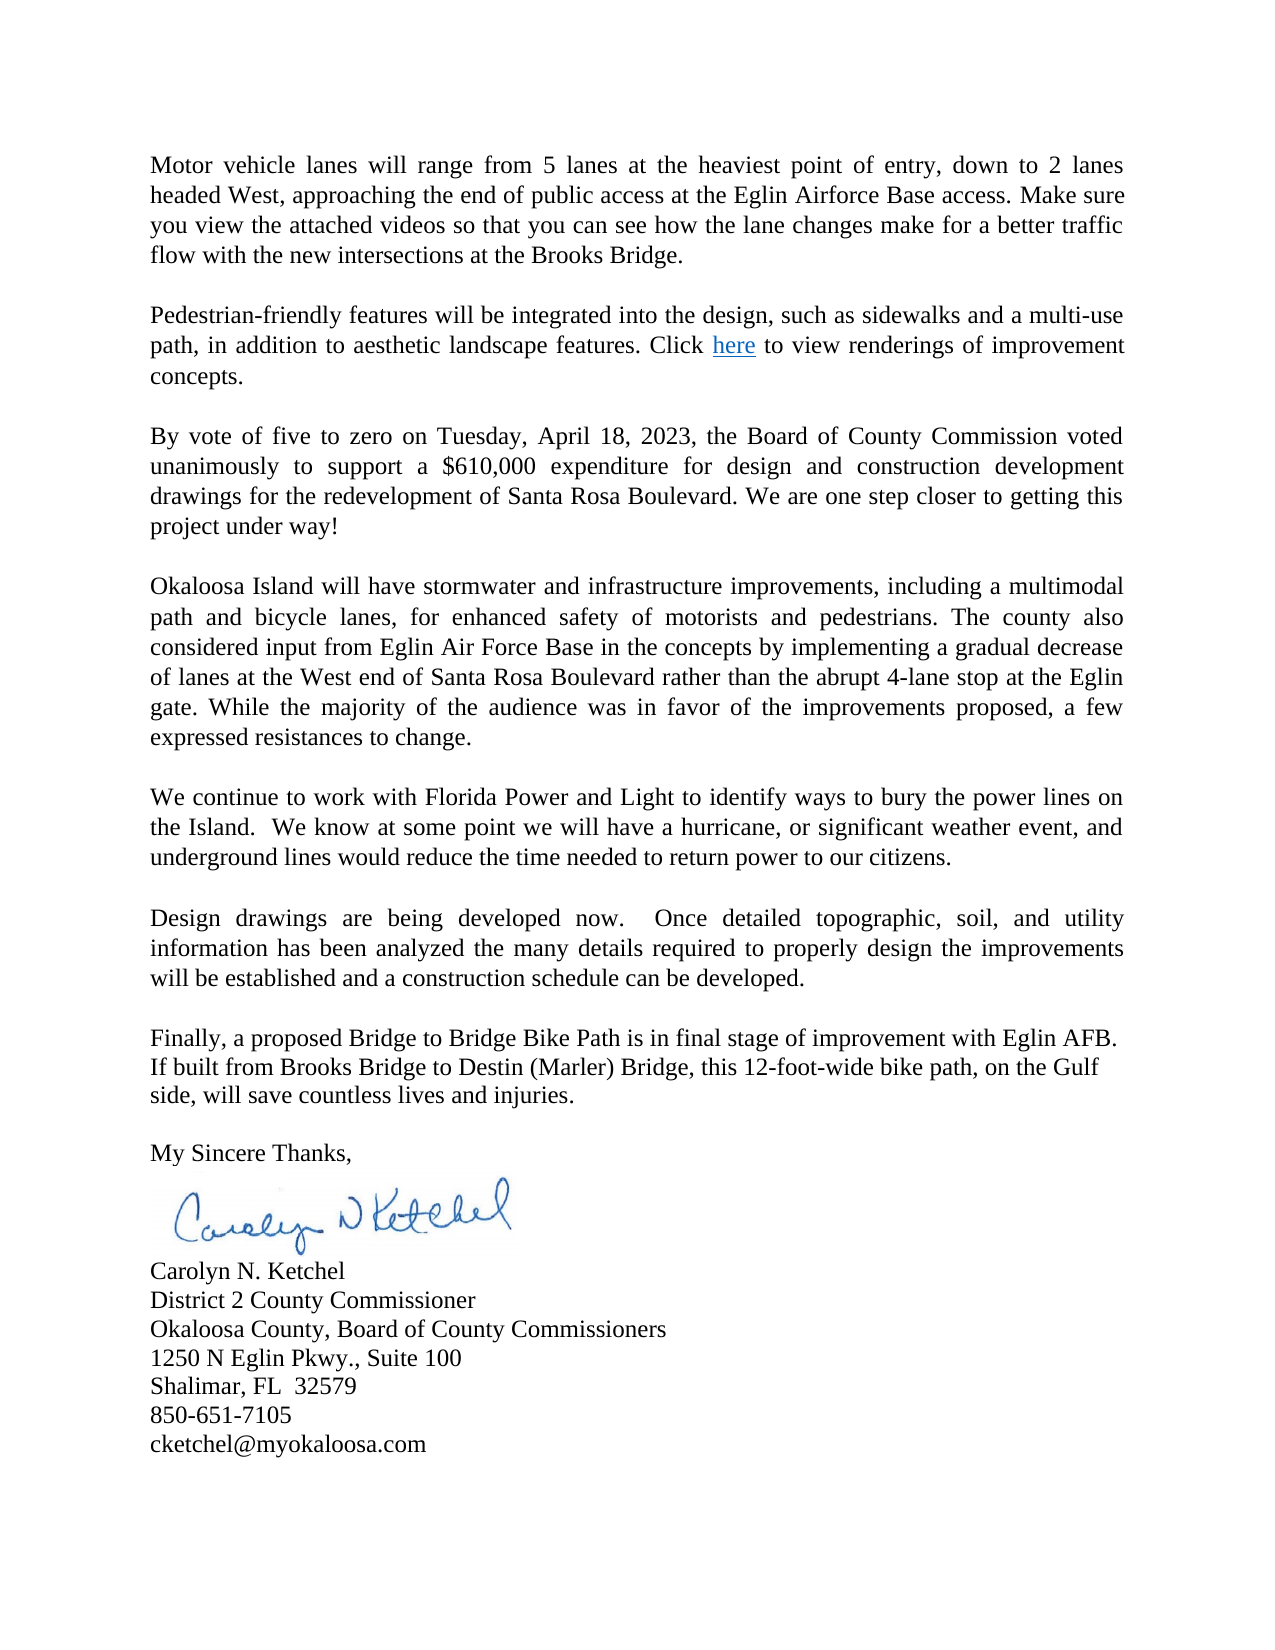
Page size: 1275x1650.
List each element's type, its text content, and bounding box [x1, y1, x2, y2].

text cketchel@myokaloosa.com [150, 1429, 1125, 1458]
text We continue to work with Florida Power and Light to identify ways to bury the power lines on the Island. We know at some point we will have a hurricane, or significant weather event, and underground lines would reduce the time needed to return power to our citizens. [150, 782, 1125, 871]
text Pedestrian-friendly features will be integrated into the design, such as sidewalks and a multi-use path, in addition to aesthetic landscape features. Click here to view renderings of improvement concepts. [150, 301, 1125, 389]
text 1250 N Eglin Pkwy., Suite 100 [150, 1343, 1125, 1371]
text Carolyn N. Ketchel [150, 1256, 1125, 1285]
text By vote of five to zero on Tuesday, April 18, 2023, the Board of County Commission voted unanimously to support a $610,000 expenditure for design and construction development drawings for the redevelopment of Santa Rosa Boulevard. We are one step closer to getting this project under way! [150, 421, 1125, 540]
picture [150, 1166, 517, 1257]
text Motor vehicle lanes will range from 5 lanes at the heaviest point of entry, down to 2 lanes headed West, approaching the end of public access at the Eglin Airforce Base access. Make sure you view the attached videos so that you can see how the lane changes make for a better traffic flow with the new intersections at the Brooks Bridge. [150, 150, 1125, 269]
text Okaloosa Island will have stormwater and infrastructure improvements, including a multimodal path and bicycle lanes, for enhanced safety of motorists and pedestrians. The county also considered input from Eglin Air Force Base in the concepts by implementing a gradual decrease of lanes at the West end of Santa Rosa Boulevard rather than the abrupt 4-lane stop at the Eglin gate. While the majority of the audience was in favor of the improvements proposed, a few expressed resistances to change. [150, 571, 1125, 751]
text Design drawings are being developed now. Once detailed topographic, soil, and utility information has been analyzed the many details required to properly design the improvements will be established and a construction schedule can be developed. [150, 903, 1125, 992]
text District 2 County Commissioner [150, 1285, 1125, 1314]
text Okaloosa County, Board of County Commissioners [150, 1314, 1125, 1343]
text Finally, a proposed Bridge to Bridge Bike Path is in final stage of improvement with Eglin AFB. If built from Brooks Bridge to Destin (Marler) Bridge, this 12-foot-wide bike path, on the Gulf side, will save countless lives and injuries. [150, 1023, 1125, 1109]
text Shalimar, FL 32579 [150, 1371, 1125, 1400]
text My Sincere Thanks, [150, 1138, 1125, 1167]
text 850-651-7105 [150, 1400, 1125, 1429]
